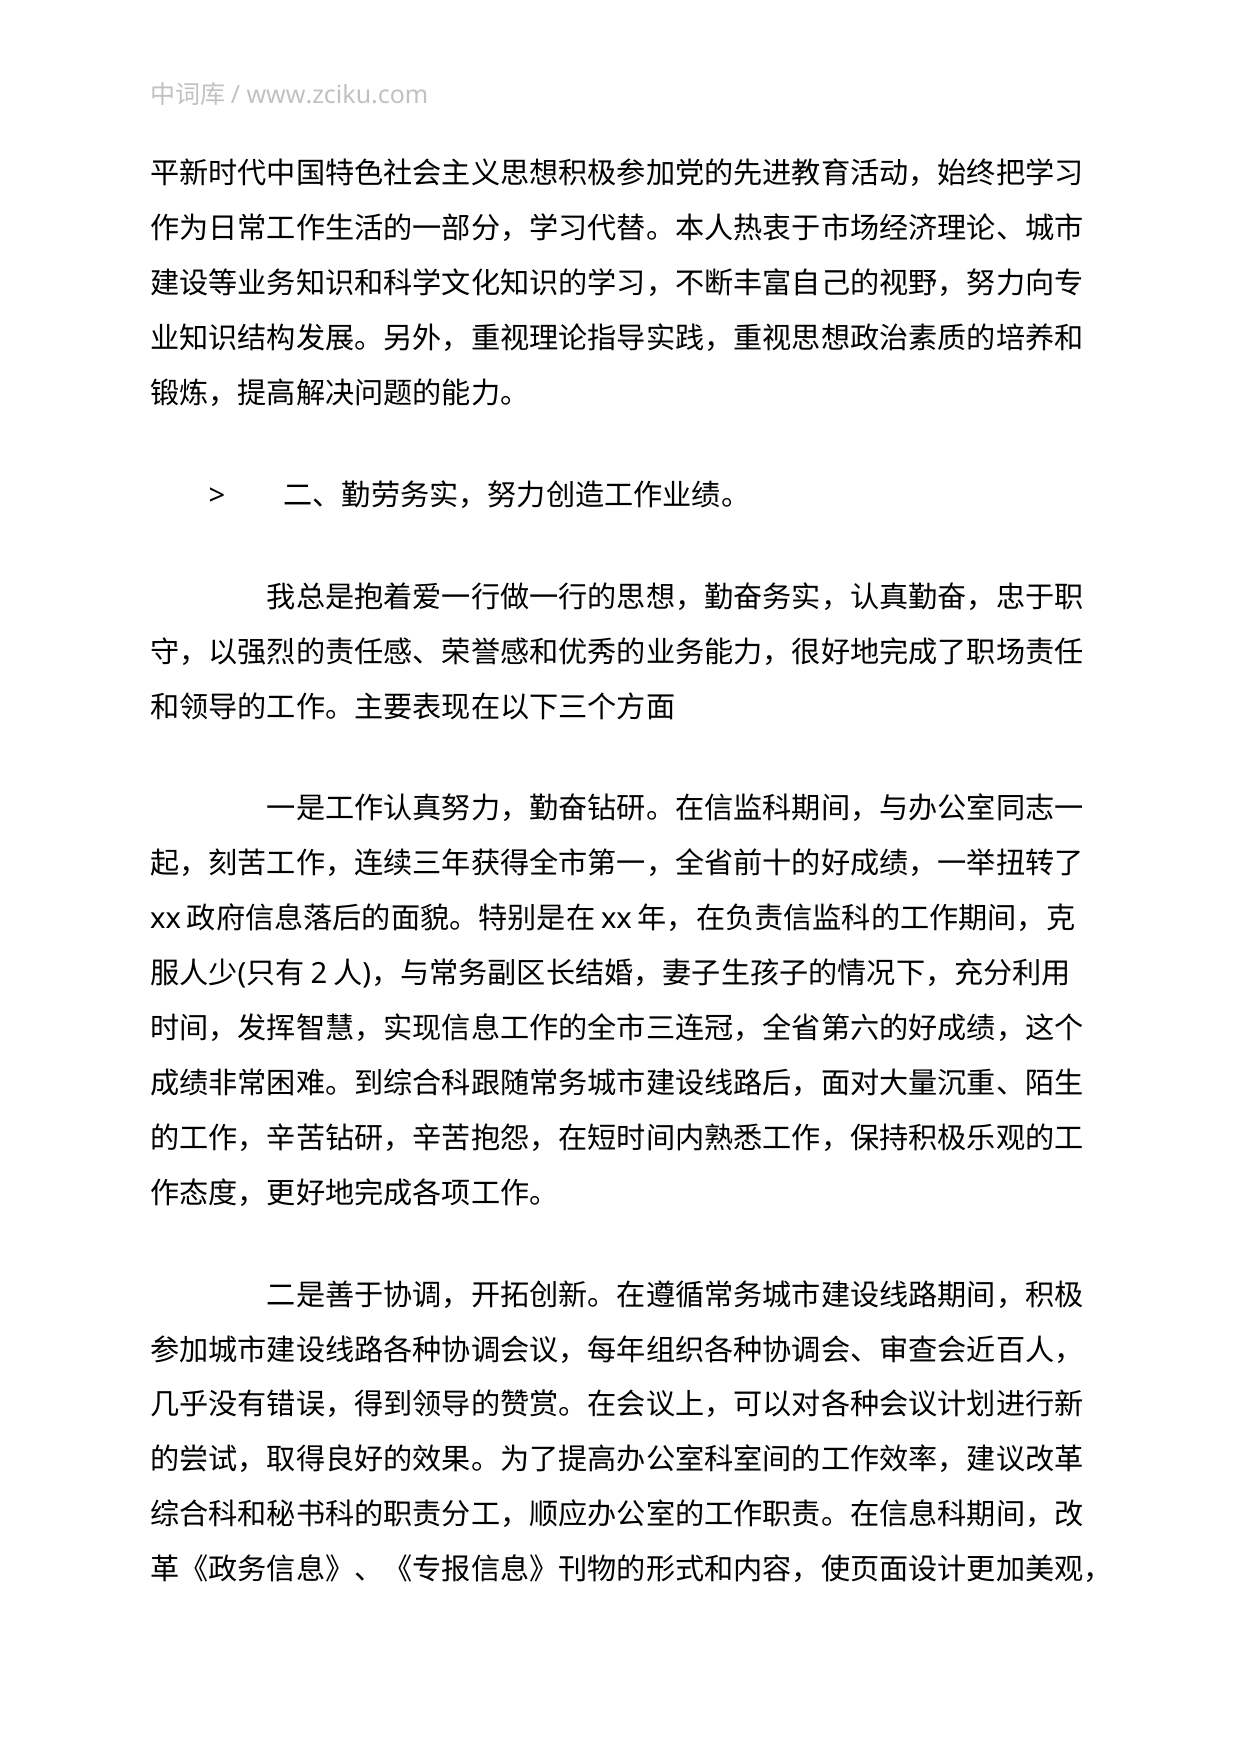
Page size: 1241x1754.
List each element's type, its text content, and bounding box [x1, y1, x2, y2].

text > 二、勤劳务实，努力创造工作业绩。 [150, 471, 1090, 514]
text 一是工作认真努力，勤奋钻研。在信监科期间，与办公室同志一起，刻苦工作，连续三年获得全市第一，全省前十的好成绩，一举扭转了xx政府信息落后的面貌。特别是在xx年，在负责信监科的工作期间，克服人少(只有2人)，与常务副区长结婚，妻子生孩子的情况下，充分利用时间，发挥智慧，实现信息工作的全市三连冠，全省第六的好成绩，这个成绩非常困难。到综合科跟随常务城市建设线路后，面对大量沉重、陌生的工作，辛苦钻研，辛苦抱怨，在短时间内熟悉工作，保持积极乐观的工作态度，更好地完成各项工作。 [150, 785, 1090, 1212]
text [150, 1271, 1090, 1588]
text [150, 150, 1090, 412]
text 我总是抱着爱一行做一行的思想，勤奋务实，认真勤奋，忠于职守，以强烈的责任感、荣誉感和优秀的业务能力，很好地完成了职场责任和领导的工作。主要表现在以下三个方面 [150, 573, 1090, 725]
